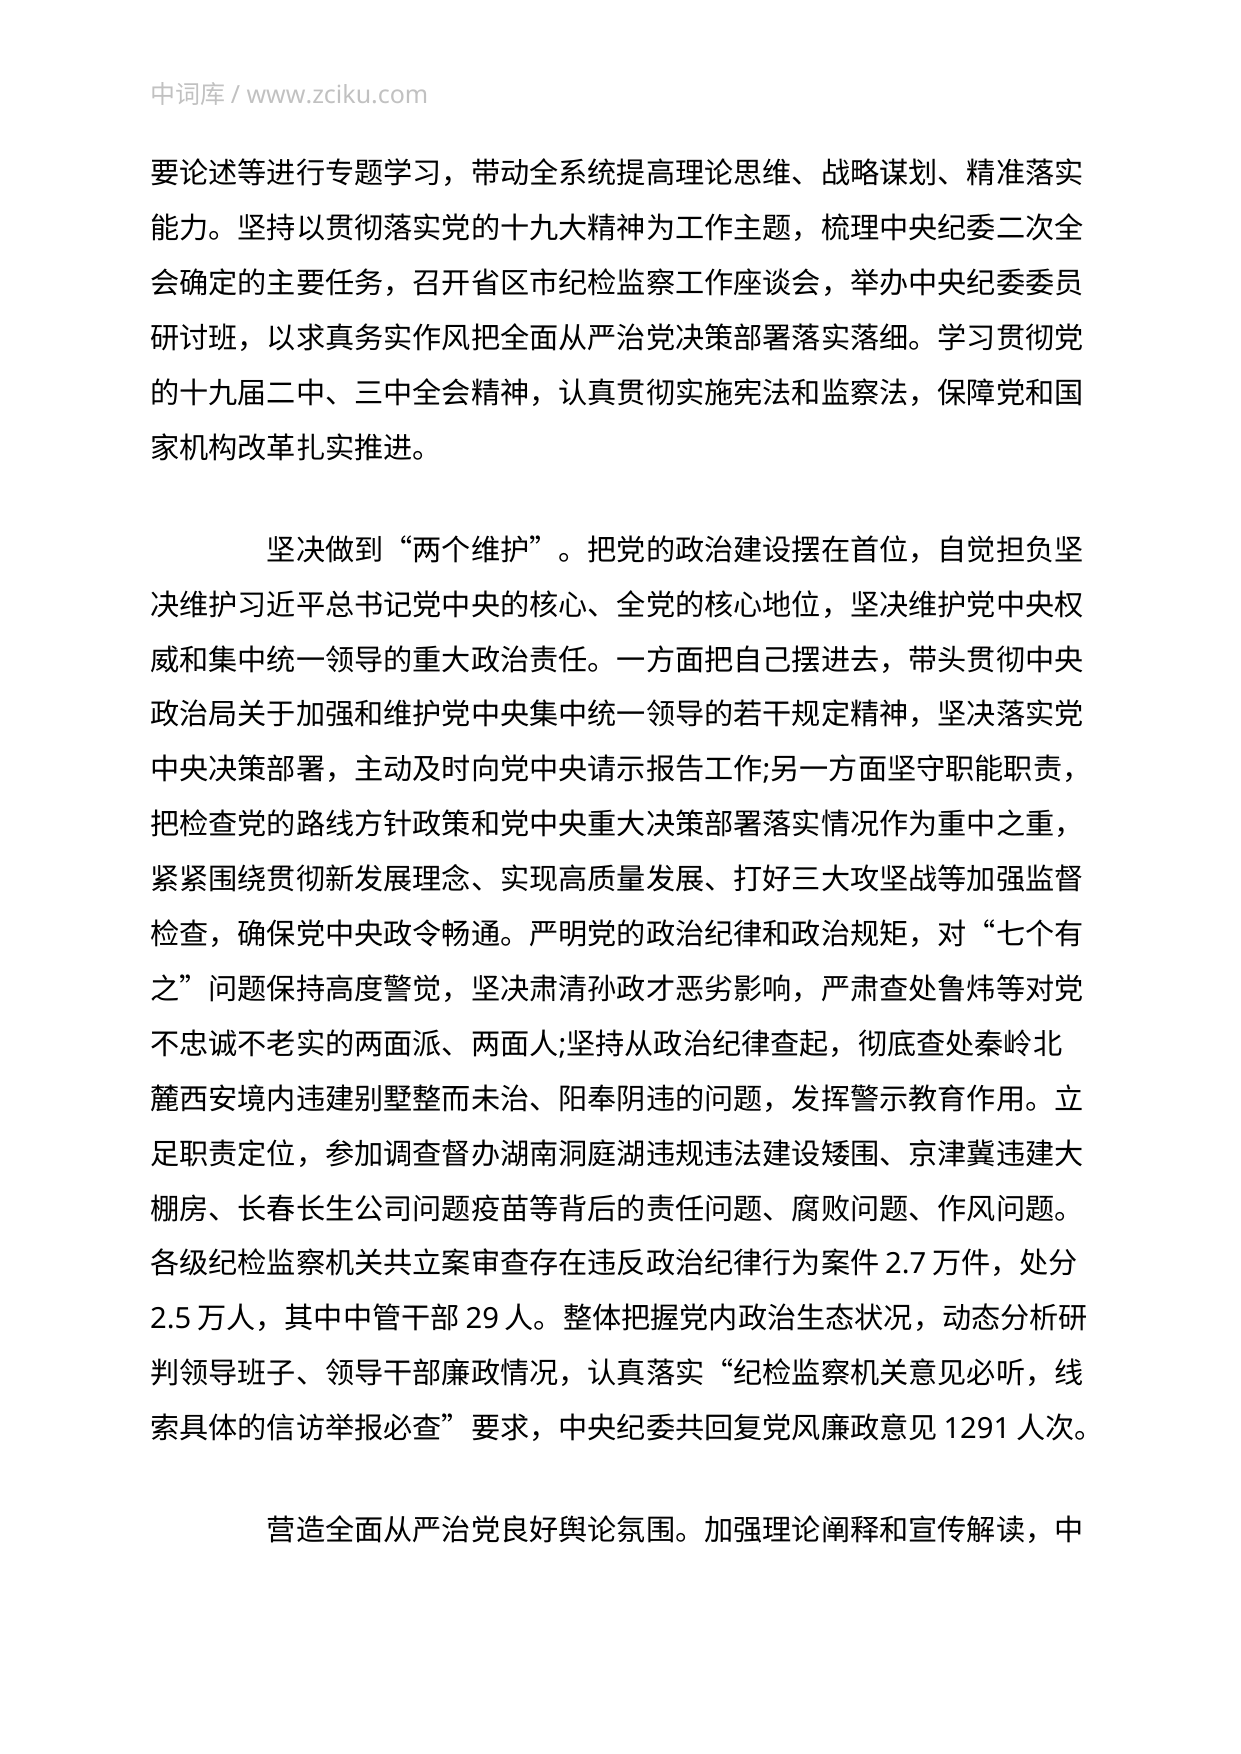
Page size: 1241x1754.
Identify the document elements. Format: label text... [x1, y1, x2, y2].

text 坚决做到“两个维护”。把党的政治建设摆在首位，自觉担负坚决维护习近平总书记党中央的核心、全党的核心地位，坚决维护党中央权威和集中统一领导的重大政治责任。一方面把自己摆进去，带头贯彻中央政治局关于加强和维护党中央集中统一领导的若干规定精神，坚决落实党中央决策部署，主动及时向党中央请示报告工作;另一方面坚守职能职责，把检查党的路线方针政策和党中央重大决策部署落实情况作为重中之重，紧紧围绕贯彻新发展理念、实现高质量发展、打好三大攻坚战等加强监督检查，确保党中央政令畅通。严明党的政治纪律和政治规矩，对“七个有之”问题保持高度警觉，坚决肃清孙政才恶劣影响，严肃查处鲁炜等对党不忠诚不老实的两面派、两面人;坚持从政治纪律查起，彻底查处秦岭北麓西安境内违建别墅整而未治、阳奉阴违的问题，发挥警示教育作用。立足职责定位，参加调查督办湖南洞庭湖违规违法建设矮围、京津冀违建大棚房、长春长生公司问题疫苗等背后的责任问题、腐败问题、作风问题。各级纪检监察机关共立案审查存在违反政治纪律行为案件2.7万件，处分2.5万人，其中中管干部29人。整体把握党内政治生态状况，动态分析研判领导班子、领导干部廉政情况，认真落实“纪检监察机关意见必听，线索具体的信访举报必查”要求，中央纪委共回复党风廉政意见1291人次。 [150, 526, 1090, 1447]
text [150, 1507, 1090, 1549]
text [150, 150, 1090, 467]
